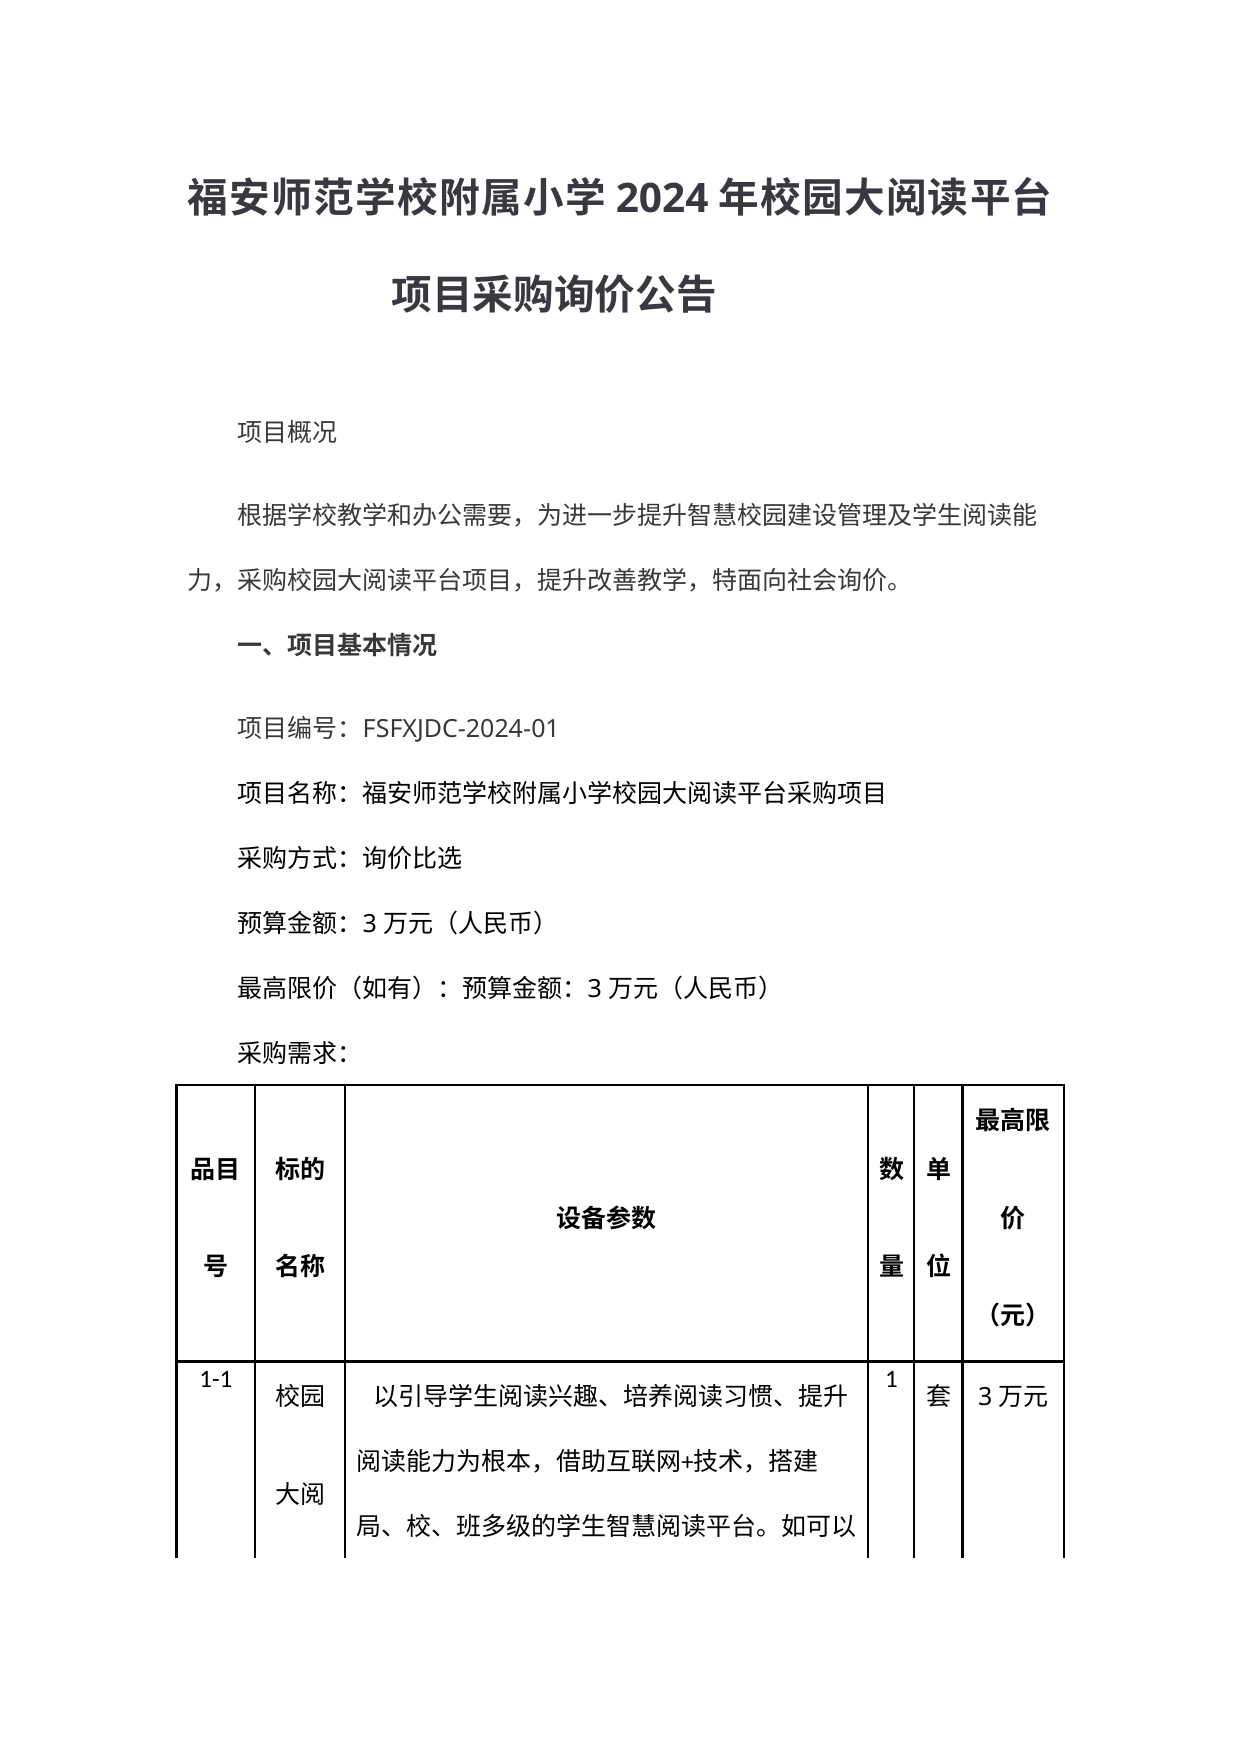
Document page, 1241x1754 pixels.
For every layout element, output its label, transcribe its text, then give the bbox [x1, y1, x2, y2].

table_cell 1-1 [178, 1363, 254, 1557]
text 一、项目基本情况 [187, 611, 1053, 676]
table_header 设备参数 [346, 1086, 867, 1360]
text 采购方式：询价比选 [187, 824, 1053, 889]
text 根据学校教学和办公需要，为进一步提升智慧校园建设管理及学生阅读能力，采购校园大阅读平台项目，提升改善教学，特面向社会询价。 [187, 481, 1053, 611]
text 预算金额：3 万元（人民币） [187, 889, 1053, 954]
text 项目编号：FSFXJDC-2024-01 [187, 694, 1053, 759]
text 项目概况 [187, 398, 1053, 463]
table_header 最高限价（元） [964, 1086, 1063, 1360]
table_header 数量 [869, 1086, 913, 1360]
table_header 标的名称 [256, 1086, 344, 1360]
subtitle 福安师范学校附属小学2024年校园大阅读平台项目采购询价公告 [187, 162, 1053, 324]
table_header 单位 [915, 1086, 961, 1360]
table_cell 3 万元 [964, 1363, 1063, 1557]
text 采购需求： [187, 1019, 1053, 1084]
table_cell 1 [869, 1363, 913, 1557]
text 最高限价（如有）：预算金额：3 万元（人民币） [187, 954, 1053, 1019]
table_cell 校园大阅读分析平台 [256, 1363, 344, 1557]
table_header 品目号 [178, 1086, 254, 1360]
text 项目名称：福安师范学校附属小学校园大阅读平台采购项目 [187, 759, 1053, 824]
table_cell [346, 1363, 867, 1557]
table_cell 套 [915, 1363, 961, 1557]
